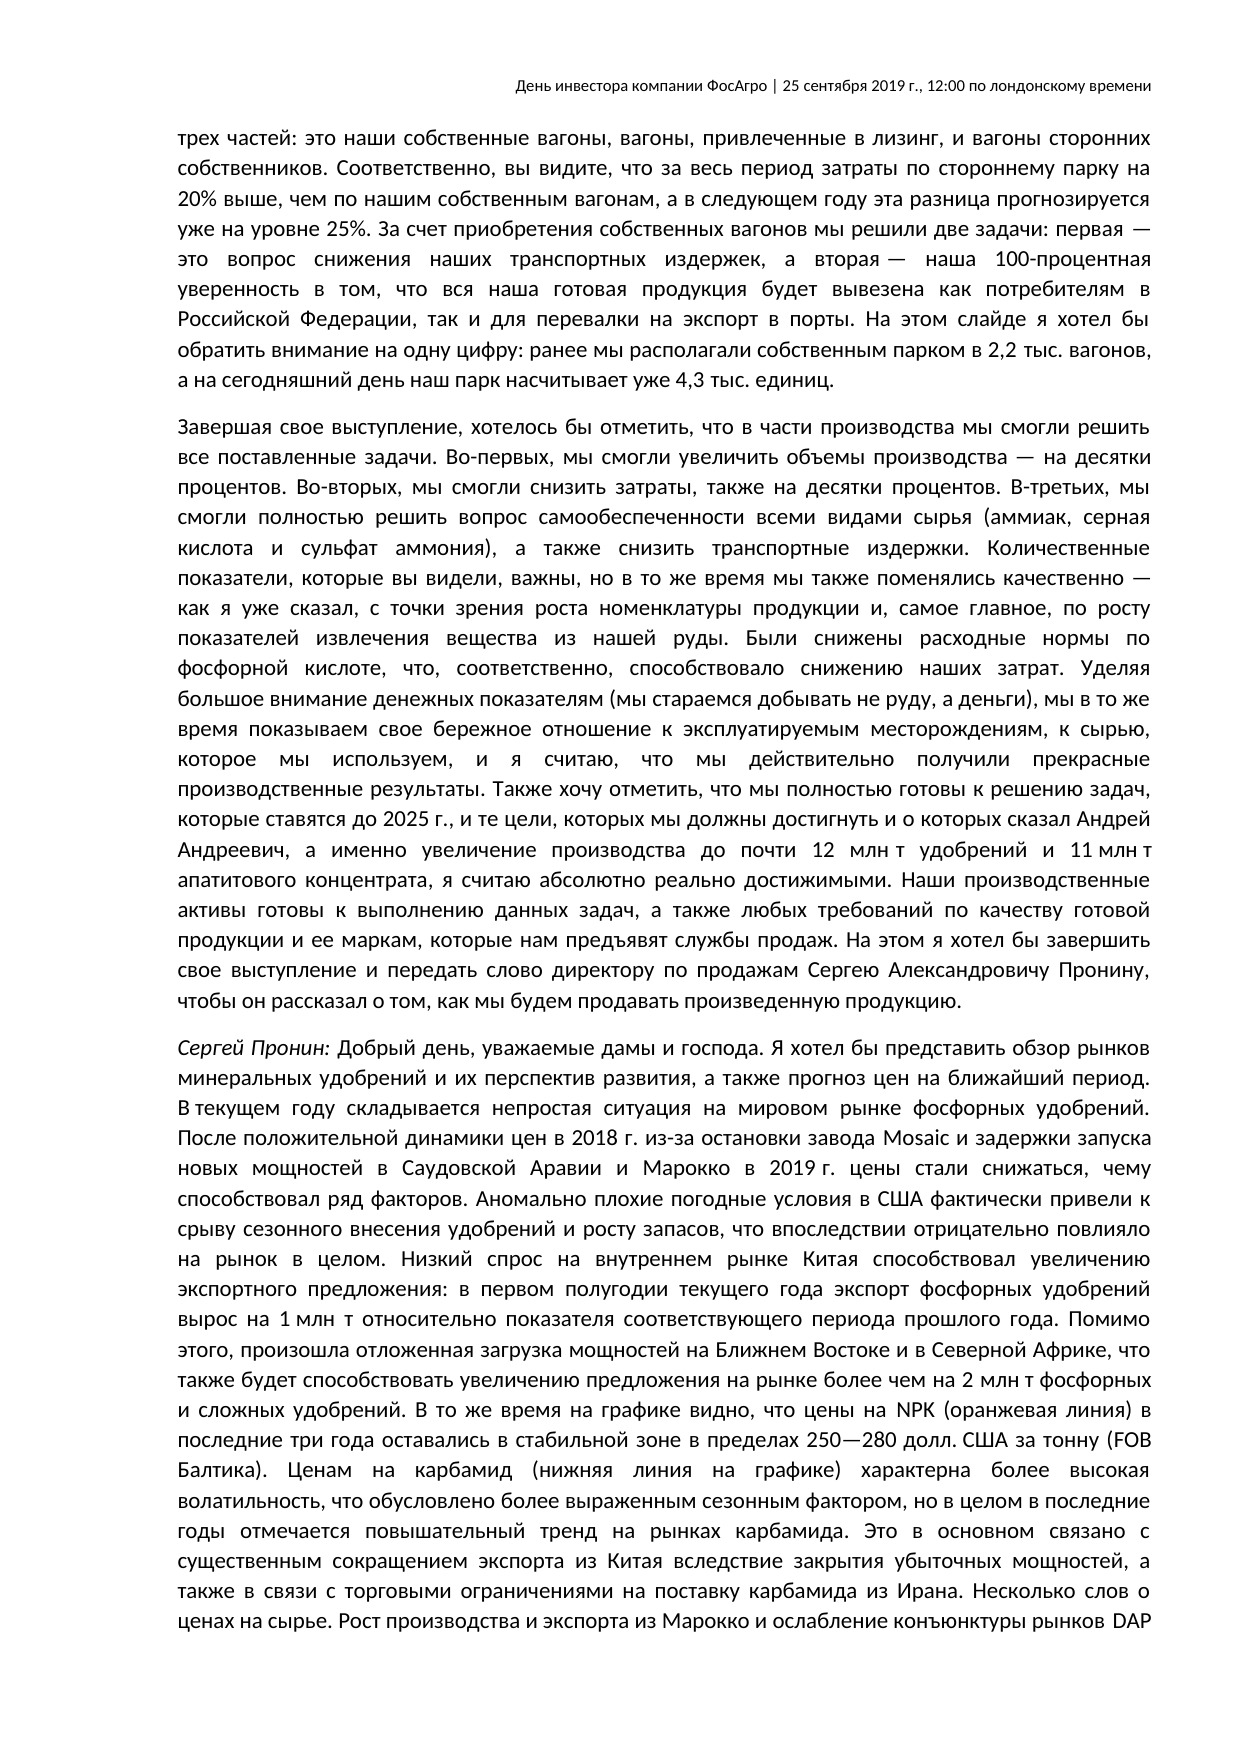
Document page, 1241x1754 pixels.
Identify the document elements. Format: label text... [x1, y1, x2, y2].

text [177, 123, 1152, 393]
text Завершая свое выступление, хотелось бы отметить, что в части производства мы смогли решить все поставленные задачи. Во-первых, мы смогли увеличить объемы производства — на десятки процентов. Во-вторых, мы смогли снизить затраты, также на десятки процентов. В-третьих, мы смогли полностью решить вопрос самообеспеченности всеми видами сырья (аммиак, серная кислота и сульфат аммония), а также снизить транспортные издержки. Количественные показатели, которые вы видели, важны, но в то же время мы также поменялись качественно — как я уже сказал, с точки зрения роста номенклатуры продукции и, самое главное, по росту показателей извлечения вещества из нашей руды. Были снижены расходные нормы по фосфорной кислоте, что, соответственно, способствовало снижению наших затрат. Уделяя большое внимание денежных показателям (мы стараемся добывать не руду, а деньги), мы в то же время показываем свое бережное отношение к эксплуатируемым месторождениям, к сырью, которое мы используем, и я считаю, что мы действительно получили прекрасные производственные результаты. Также хочу отметить, что мы полностью готовы к решению задач, которые ставятся до 2025 г., и те цели, которых мы должны достигнуть и о которых сказал Андрей Андреевич, а именно увеличение производства до почти 12 млн т удобрений и 11 млн т апатитового концентрата, я считаю абсолютно реально достижимыми. Наши производственные активы готовы к выполнению данных задач, а также любых требований по качеству готовой продукции и ее маркам, которые нам предъявят службы продаж. На этом я хотел бы завершить свое выступление и передать слово директору по продажам Сергею Александровичу Пронину, чтобы он рассказал о том, как мы будем продавать произведенную продукцию. [177, 412, 1152, 1014]
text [177, 1033, 1152, 1635]
